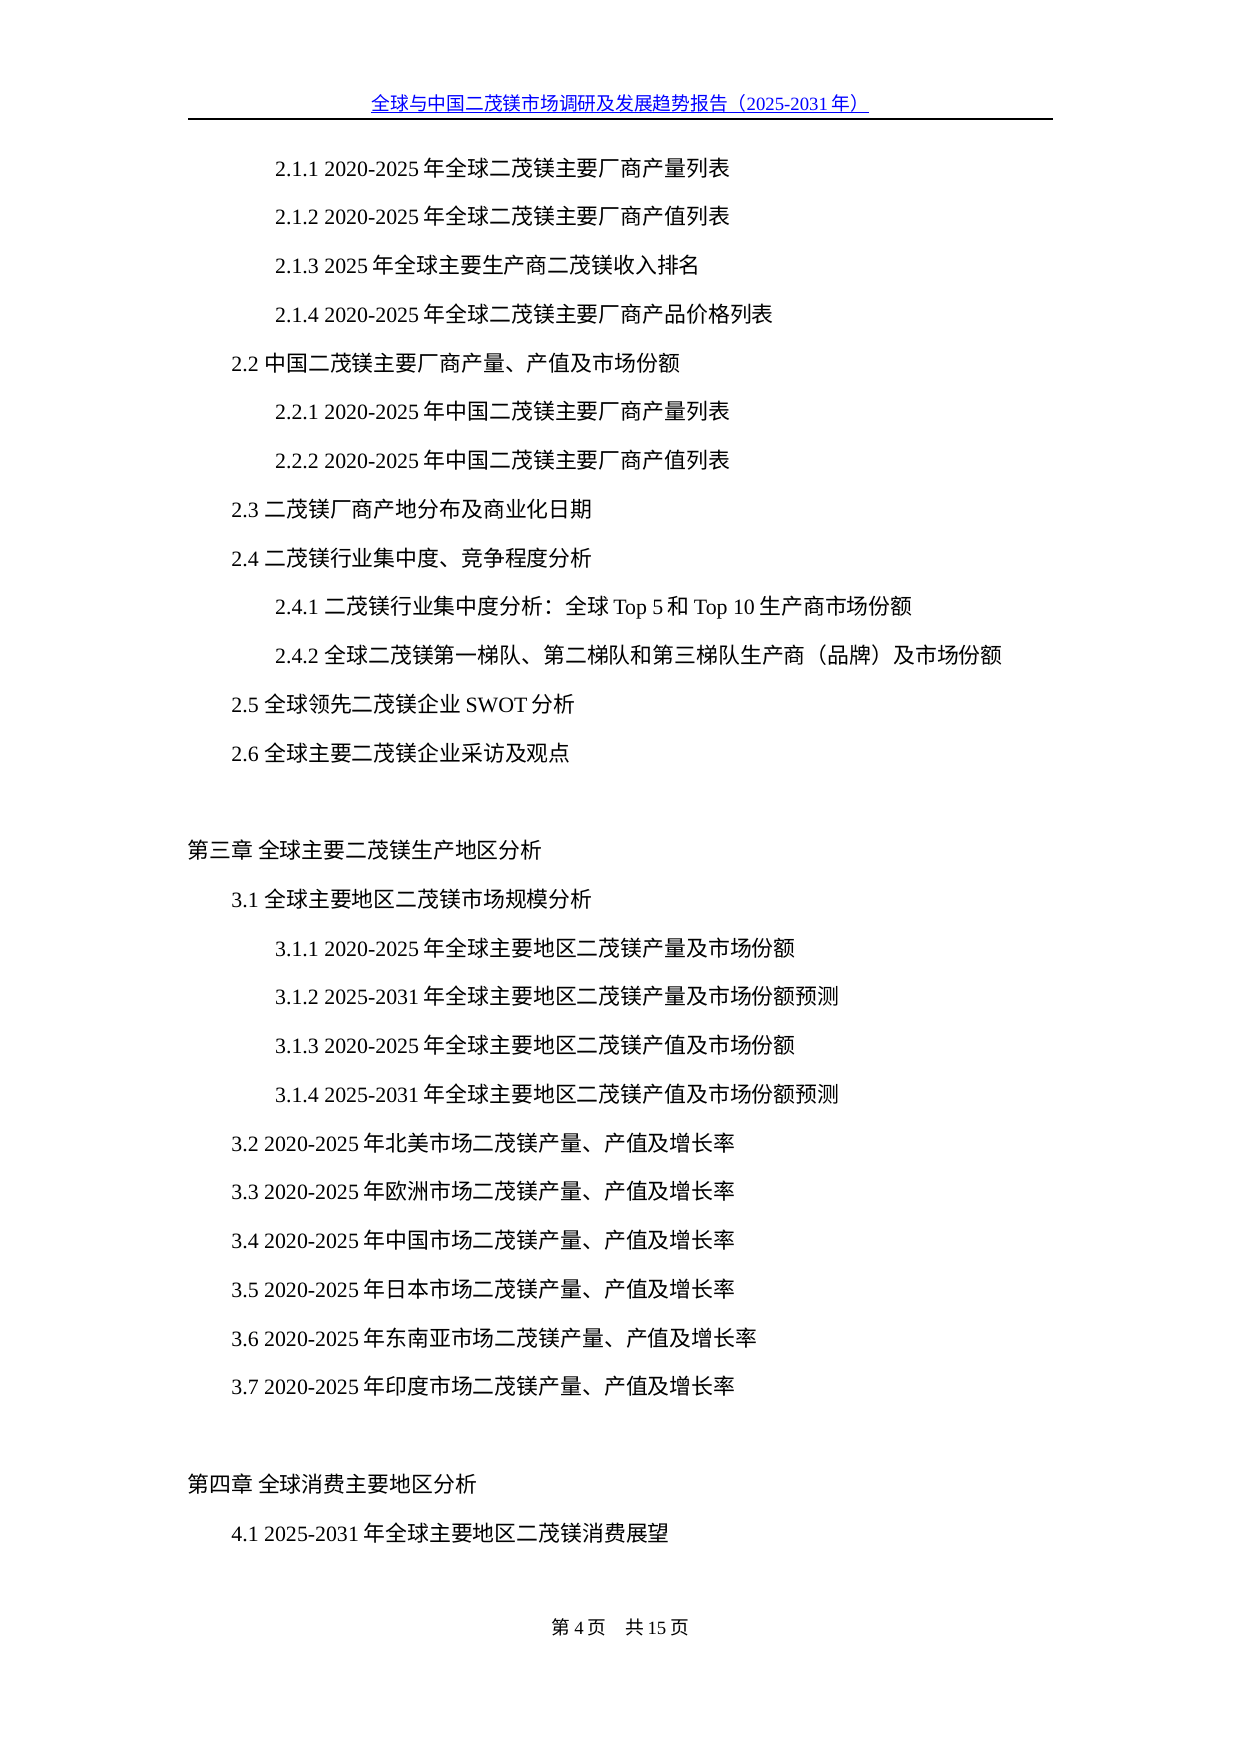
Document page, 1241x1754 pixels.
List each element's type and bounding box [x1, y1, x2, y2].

text [187, 150, 1053, 1548]
